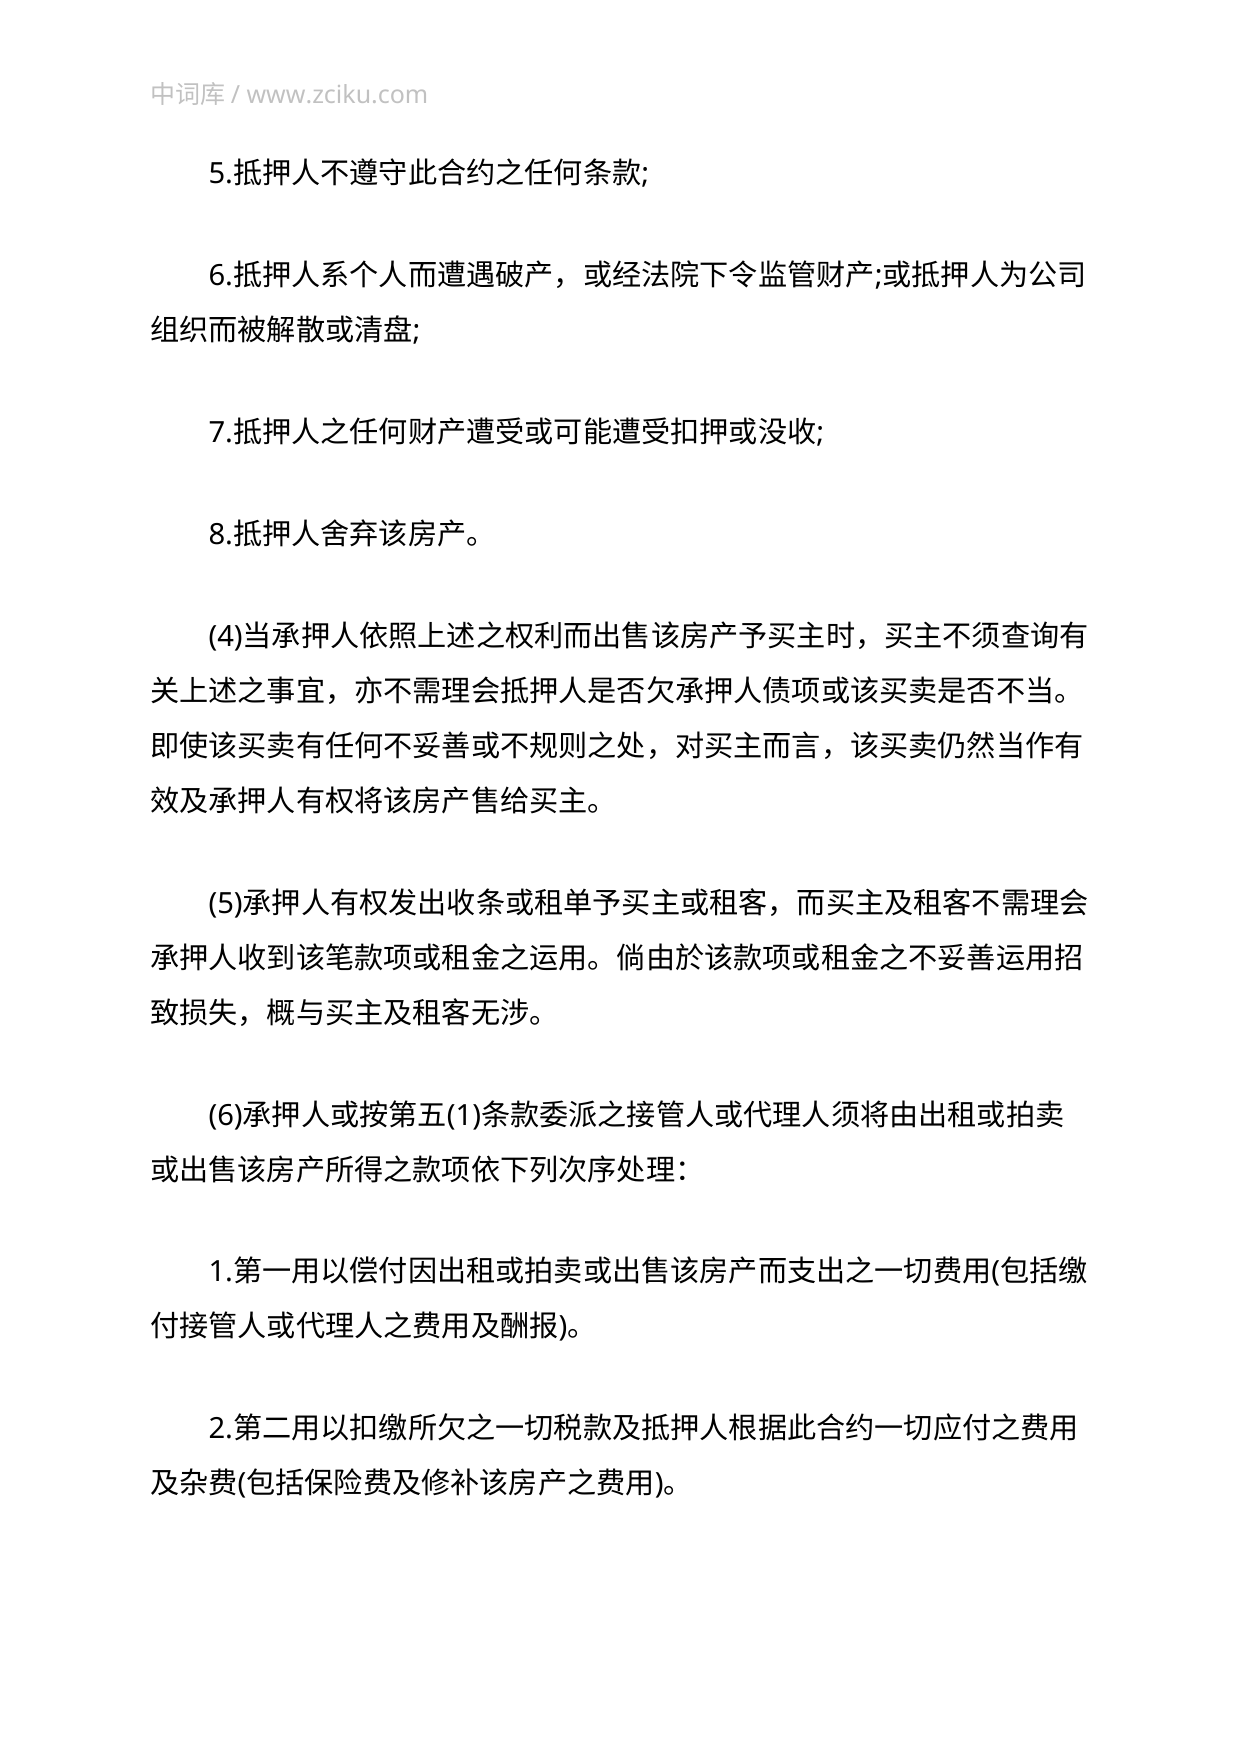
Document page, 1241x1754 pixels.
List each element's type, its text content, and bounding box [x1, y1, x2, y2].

text 2.第二用以扣缴所欠之一切税款及抵押人根据此合约一切应付之费用及杂费(包括保险费及修补该房产之费用)。 [150, 1405, 1090, 1502]
text 6.抵押人系个人而遭遇破产，或经法院下令监管财产;或抵押人为公司组织而被解散或清盘; [150, 252, 1090, 349]
text 5.抵押人不遵守此合约之任何条款; [150, 150, 1090, 192]
text 8.抵押人舍弃该房产。 [150, 511, 1090, 553]
text 1.第一用以偿付因出租或拍卖或出售该房产而支出之一切费用(包括缴付接管人或代理人之费用及酬报)。 [150, 1248, 1090, 1345]
text 7.抵押人之任何财产遭受或可能遭受扣押或没收; [150, 409, 1090, 451]
text (6)承押人或按第五(1)条款委派之接管人或代理人须将由出租或拍卖或出售该房产所得之款项依下列次序处理： [150, 1091, 1090, 1188]
text (4)当承押人依照上述之权利而出售该房产予买主时，买主不须查询有关上述之事宜，亦不需理会抵押人是否欠承押人债项或该买卖是否不当。即使该买卖有任何不妥善或不规则之处，对买主而言，该买卖仍然当作有效及承押人有权将该房产售给买主。 [150, 613, 1090, 820]
text (5)承押人有权发出收条或租单予买主或租客，而买主及租客不需理会承押人收到该笔款项或租金之运用。倘由於该款项或租金之不妥善运用招致损失，概与买主及租客无涉。 [150, 879, 1090, 1032]
